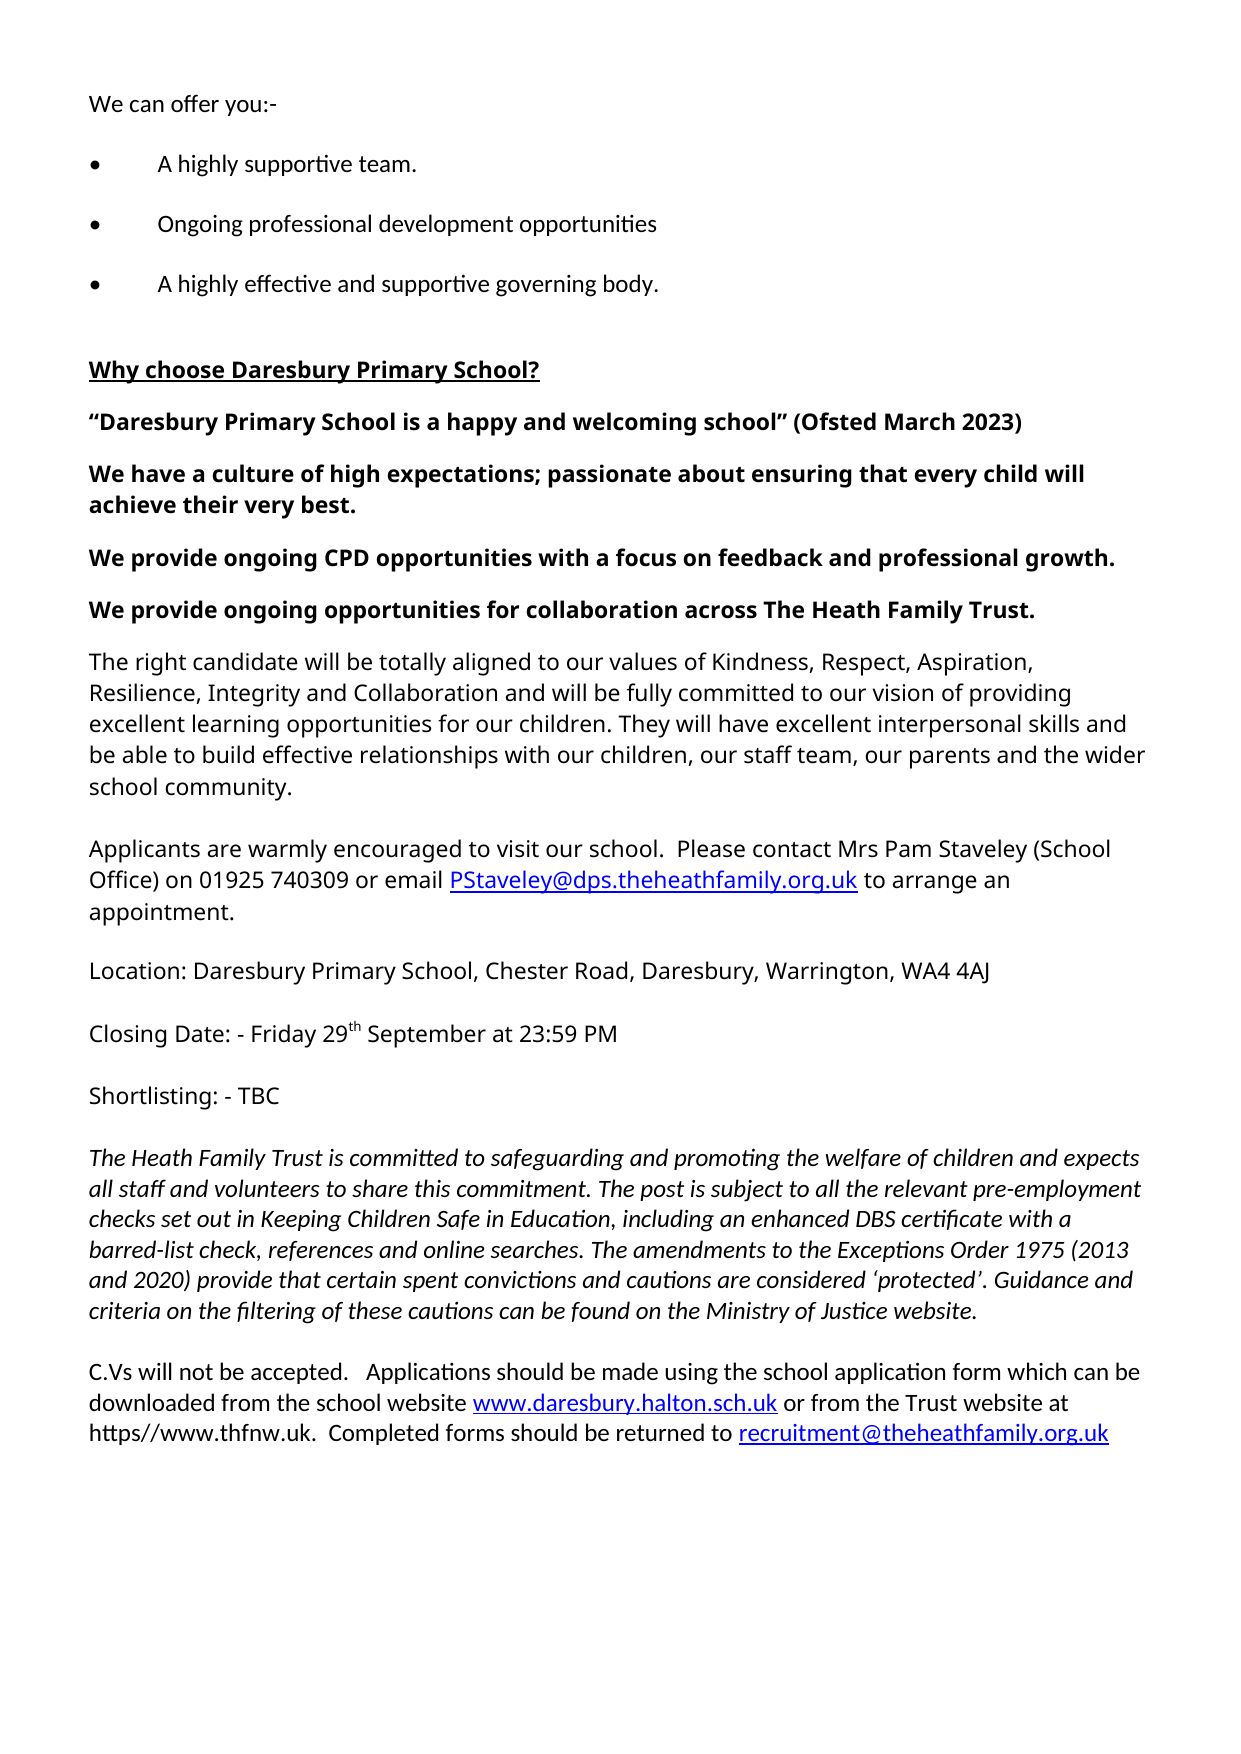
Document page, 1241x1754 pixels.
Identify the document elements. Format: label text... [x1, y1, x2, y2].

text • A highly supportive team. [89, 148, 1149, 179]
text Closing Date: - Friday 29th September at 23:59 PM [89, 1017, 1149, 1049]
text “Daresbury Primary School is a happy and welcoming school” (Ofsted March 2023) [89, 406, 1149, 437]
text We provide ongoing opportunities for collaboration across The Heath Family Trust. [89, 594, 1149, 625]
text C.Vs will not be accepted. Applications should be made using the school application form which can be downloaded from the school website www.daresbury.halton.sch.uk or from the Trust website at https//www.thfnw.uk. Completed forms should be returned to recruitment@theheathfamily.org.uk [89, 1356, 1149, 1448]
text Location: Daresbury Primary School, Chester Road, Daresbury, Warrington, WA4 4AJ [89, 955, 1149, 986]
text We have a culture of high expectations; passionate about ensuring that every child will achieve their very best. [89, 458, 1149, 521]
text The right candidate will be totally aligned to our values of Kindness, Respect, Aspiration, Resilience, Integrity and Collaboration and will be fully committed to our vision of providing excellent learning opportunities for our children. They will have excellent interpersonal skills and be able to build effective relationships with our children, our staff team, our parents and the wider school community. [89, 646, 1149, 802]
text • Ongoing professional development opportunities [89, 208, 1149, 238]
text Applicants are warmly encouraged to visit our school. Please contact Mrs Pam Staveley (School Office) on 01925 740309 or email PStaveley@dps.theheathfamily.org.uk to arrange an appointment. [89, 833, 1149, 927]
text The Heath Family Trust is committed to safeguarding and promoting the welfare of children and expects all staff and volunteers to share this commitment. The post is subject to all the relevant pre-employment checks set out in Keeping Children Safe in Education, including an enhanced DBS certificate with a barred-list check, references and online searches. The amendments to the Exceptions Order 1975 (2013 and 2020) provide that certain spent convictions and cautions are considered ‘protected’. Guidance and criteria on the filtering of these cautions can be found on the Ministry of Justice website. [89, 1142, 1149, 1326]
text Shortlisting: - TBC [89, 1080, 1149, 1111]
text We can offer you:- [89, 89, 1149, 119]
text We provide ongoing CPD opportunities with a focus on feedback and professional growth. [89, 542, 1149, 573]
text • A highly effective and supportive governing body. [89, 268, 1149, 298]
text Why choose Daresbury Primary School? [89, 354, 1149, 385]
